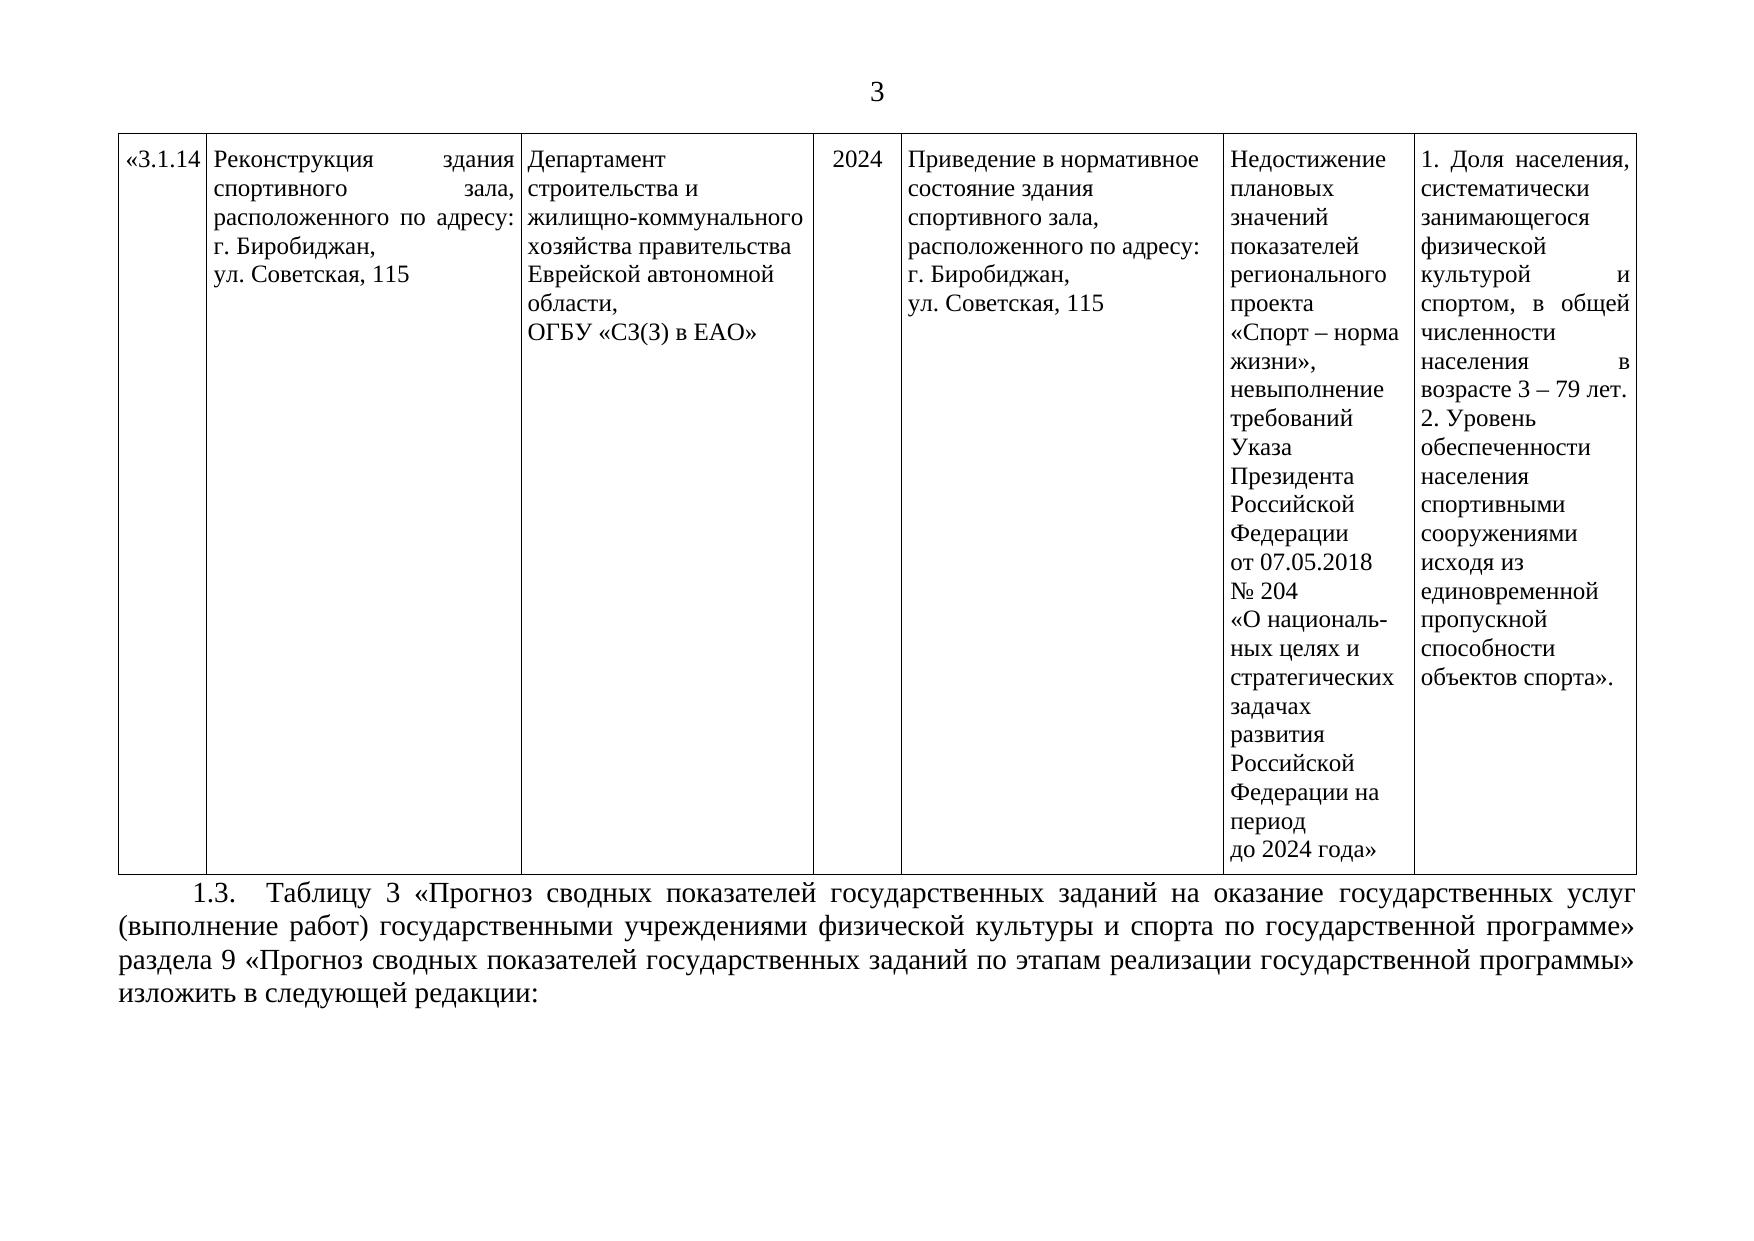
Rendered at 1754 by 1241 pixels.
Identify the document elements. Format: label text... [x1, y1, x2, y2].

table_header Недостижение плановых значений показателей регионального проекта «Спорт – норма жизни», невыполнение требований Указа Президента Российской Федерации от 07.05.2018 № 204 «О националь-ных целях и стратегических задачах развития Российской Федерации на период до 2024 года» [1224, 134, 1414, 874]
table_header Приведение в нормативное состояние здания спортивного зала, расположенного по адресу: г. Биробиджан, ул. Советская, 115 [902, 134, 1223, 874]
table_header 1. Доля населения, систематически занимающегося физической культурой и спортом, в общей численности населения в возрасте 3 – 79 лет. 2. Уровень обеспеченности населения спортивными сооружениями исходя из единовременной пропускной способности объектов спорта». [1415, 134, 1636, 874]
table_header Реконструкция здания спортивного зала, расположенного по адресу: г. Биробиджан, ул. Советская, 115 [207, 134, 521, 874]
table_header Департамент строительства и жилищно-коммунального хозяйства правительства Еврейской автономной области, ОГБУ «СЗ(З) в ЕАО» [522, 134, 813, 874]
table_header 2024 [814, 134, 901, 874]
list Таблицу 3 «Прогноз сводных показателей государственных заданий на оказание государственных услуг (выполнение работ) государственными учреждениями физической культуры и спорта по государственной программе» раздела 9 «Прогноз сводных показателей государственных заданий по этапам реализации государственной программы» изложить в следующей редакции: [118, 875, 1636, 1009]
table_header «3.1.14 [119, 134, 206, 874]
